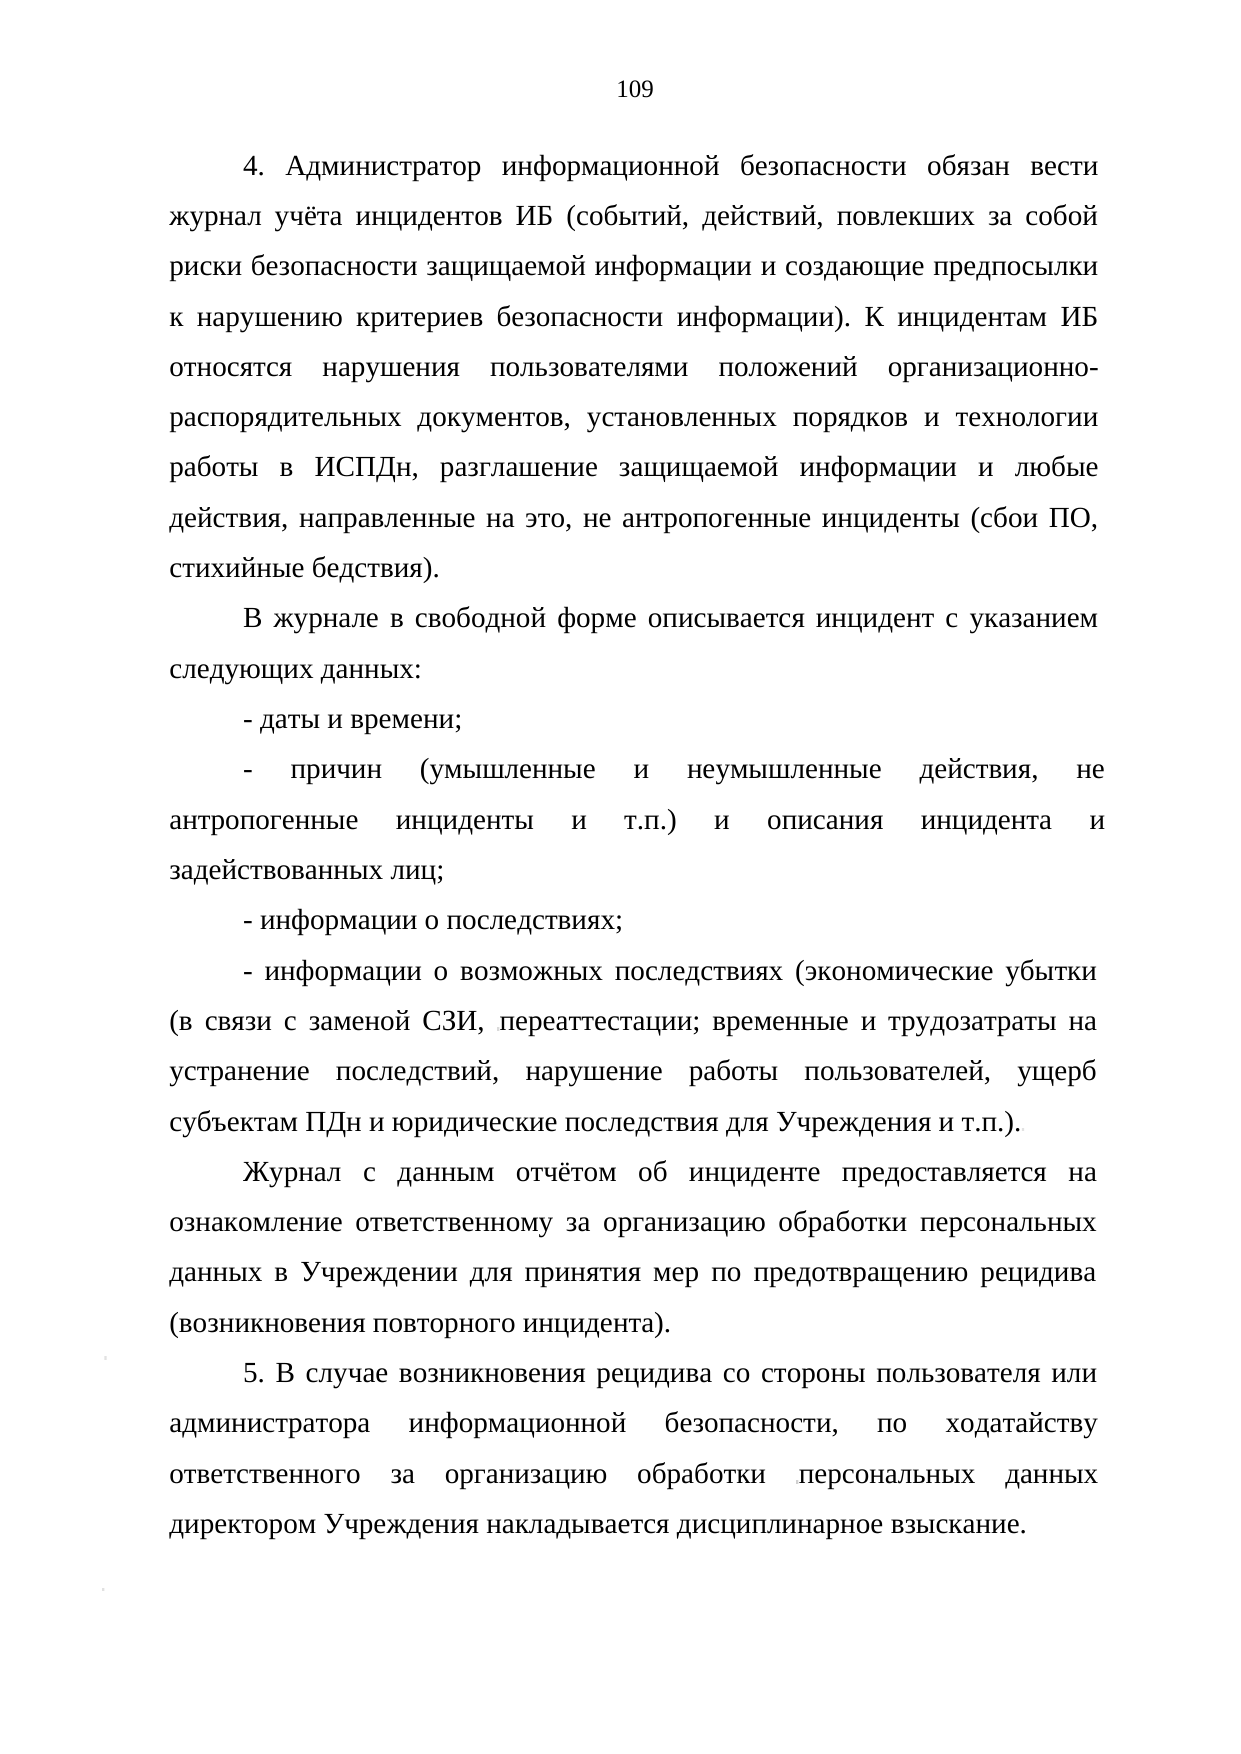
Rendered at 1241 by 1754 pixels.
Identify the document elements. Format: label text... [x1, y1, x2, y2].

text Журнал с данным отчётом об инциденте предоставляется на ознакомление ответственному за организацию обработки персональных данных в Учреждении для принятия мер по предотвращению рецидива (возникновения повторного инцидента). [169, 1154, 1097, 1338]
text - даты и времени; [169, 701, 1099, 735]
text 4. Администратор информационной безопасности обязан вести журнал учёта инцидентов ИБ (событий, действий, повлекших за собой риски безопасности защищаемой информации и создающие предпосылки к нарушению критериев безопасности информации). К инцидентам ИБ относятся нарушения пользователями положений организационно-распорядительных документов, установленных порядков и технологии работы в ИСПДн, разглашение защищаемой информации и любые действия, направленные на это, не антропогенные инциденты (сбои ПО, стихийные бедствия). [169, 148, 1099, 584]
text - информации о возможных последствиях (экономические убытки (в связи с заменой СЗИ, переаттестации; временные и трудозатраты на устранение последствий, нарушение работы пользователей, ущерб субъектам ПДн и юридические последствия для Учреждения и т.п.). [169, 953, 1097, 1137]
text В журнале в свободной форме описывается инцидент с указанием следующих данных: [169, 601, 1099, 684]
text - информации о последствиях; [169, 902, 1106, 936]
text 5. В случае возникновения рецидива со стороны пользователя или администратора информационной безопасности, по ходатайству ответственного за организацию обработки персональных данных директором Учреждения накладывается дисциплинарное взыскание. [169, 1355, 1098, 1540]
text - причин (умышленные и неумышленные действия, не антропогенные инциденты и т.п.) и описания инцидента и задействованных лиц; [169, 751, 1106, 886]
